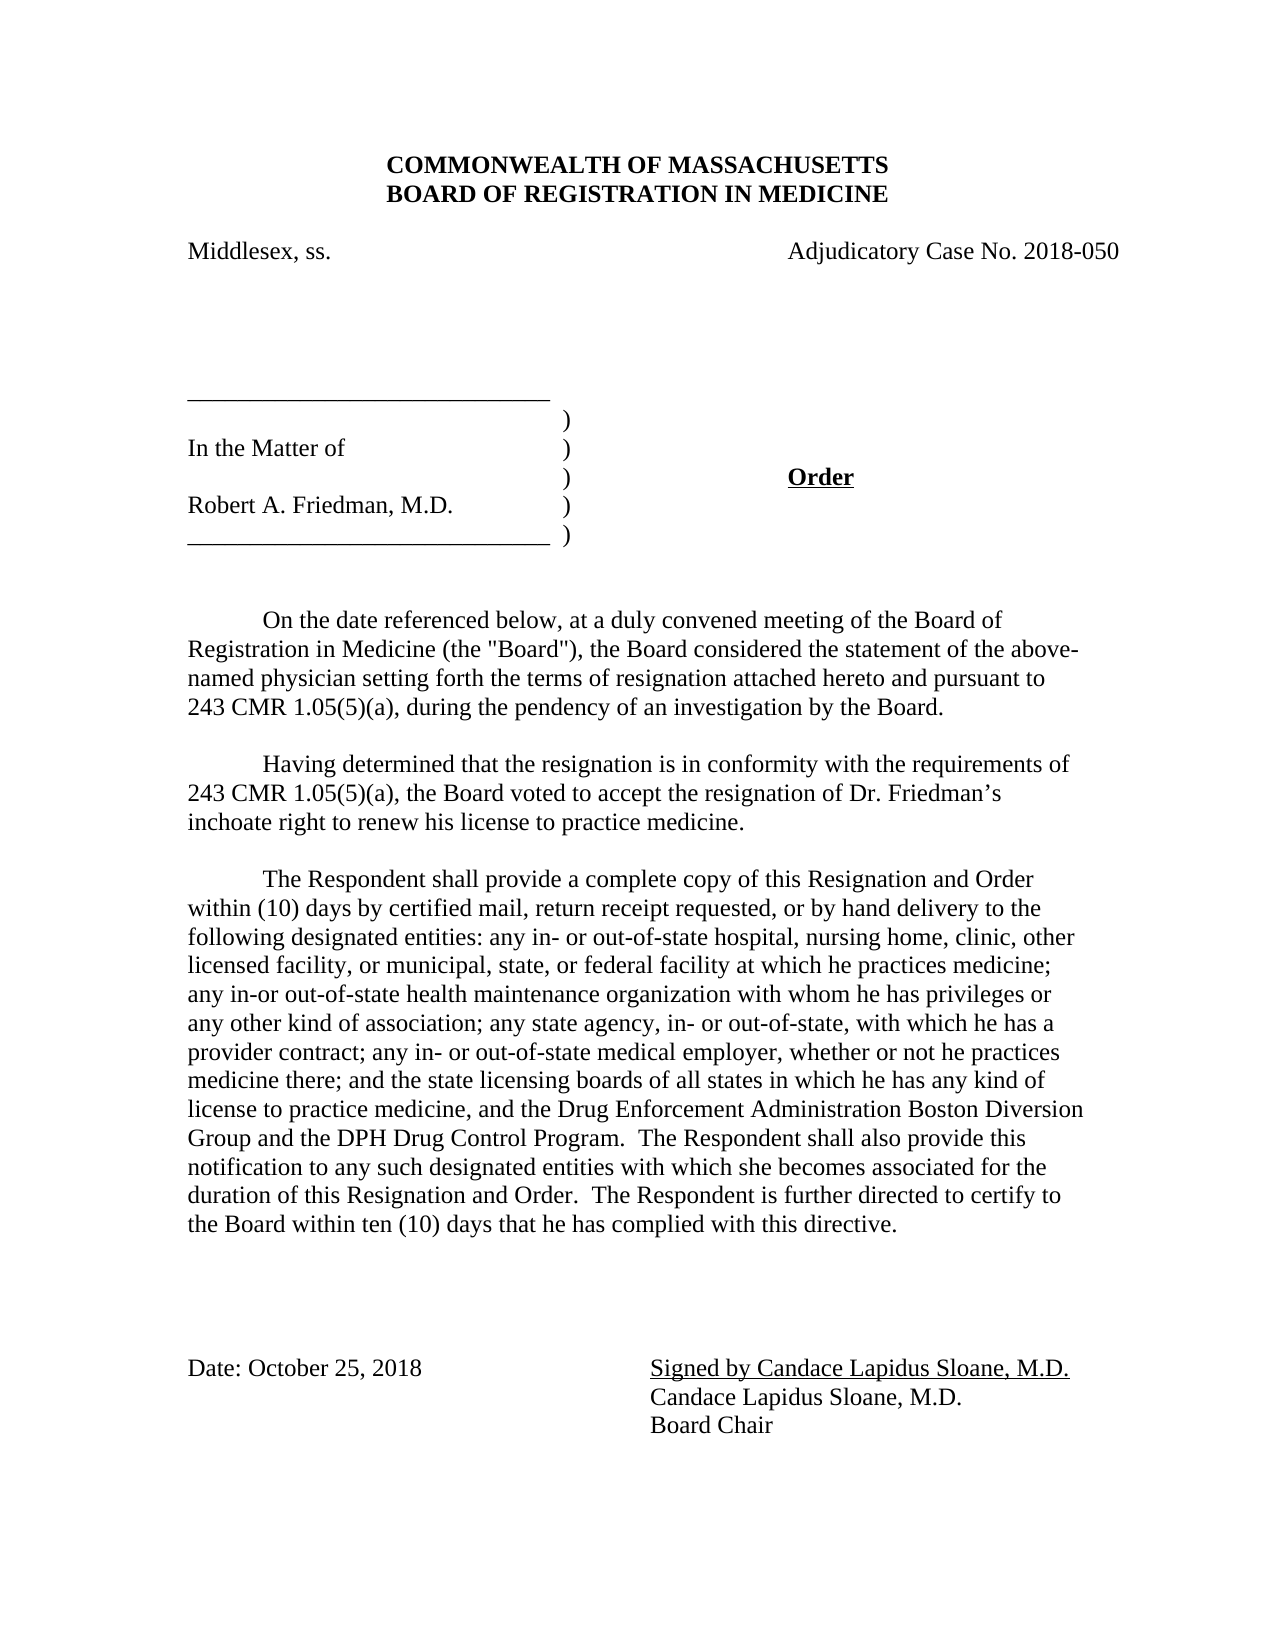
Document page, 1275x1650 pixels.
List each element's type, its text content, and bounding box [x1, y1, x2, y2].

text BOARD OF REGISTRATION IN MEDICINE [187, 179, 1087, 207]
text Candace Lapidus Sloane, M.D. Board Chair [187, 1382, 1087, 1439]
text On the date referenced below, at a duly convened meeting of the Board of Registration in Medicine (the "Board"), the Board considered the statement of the above-named physician setting forth the terms of resignation attached hereto and pursuant to 243 CMR 1.05(5)(a), during the pendency of an investigation by the Board. [187, 605, 1087, 720]
text _____________________________ ) [187, 519, 1087, 548]
text Date: October 25, 2018 Signed by Candace Lapidus Sloane, M.D. [187, 1353, 1087, 1382]
text ) [187, 404, 1087, 433]
text ) Order [187, 462, 1087, 490]
text In the Matter of ) [187, 433, 1087, 462]
title COMMONWEALTH OF MASSACHUSETTS [187, 150, 1087, 179]
text Having determined that the resignation is in conformity with the requirements of 243 CMR 1.05(5)(a), the Board voted to accept the resignation of Dr. Friedman’s inchoate right to renew his license to practice medicine. [187, 749, 1087, 835]
text Middlesex, ss. Adjudicatory Case No. 2018-050 [187, 236, 1150, 322]
text _____________________________ [187, 375, 1087, 404]
text The Respondent shall provide a complete copy of this Resignation and Order within (10) days by certified mail, return receipt requested, or by hand delivery to the following designated entities: any in- or out-of-state hospital, nursing home, clinic, other licensed facility, or municipal, state, or federal facility at which he practices medicine; any in-or out-of-state health maintenance organization with whom he has privileges or any other kind of association; any state agency, in- or out-of-state, with which he has a provider contract; any in- or out-of-state medical employer, whether or not he practices medicine there; and the state licensing boards of all states in which he has any kind of license to practice medicine, and the Drug Enforcement Administration Boston Diversion Group and the DPH Drug Control Program. The Respondent shall also provide this notification to any such designated entities with which she becomes associated for the duration of this Resignation and Order. The Respondent is further directed to certify to the Board within ten (10) days that he has complied with this directive. [187, 864, 1087, 1238]
text Robert A. Friedman, M.D. ) [187, 490, 1087, 519]
